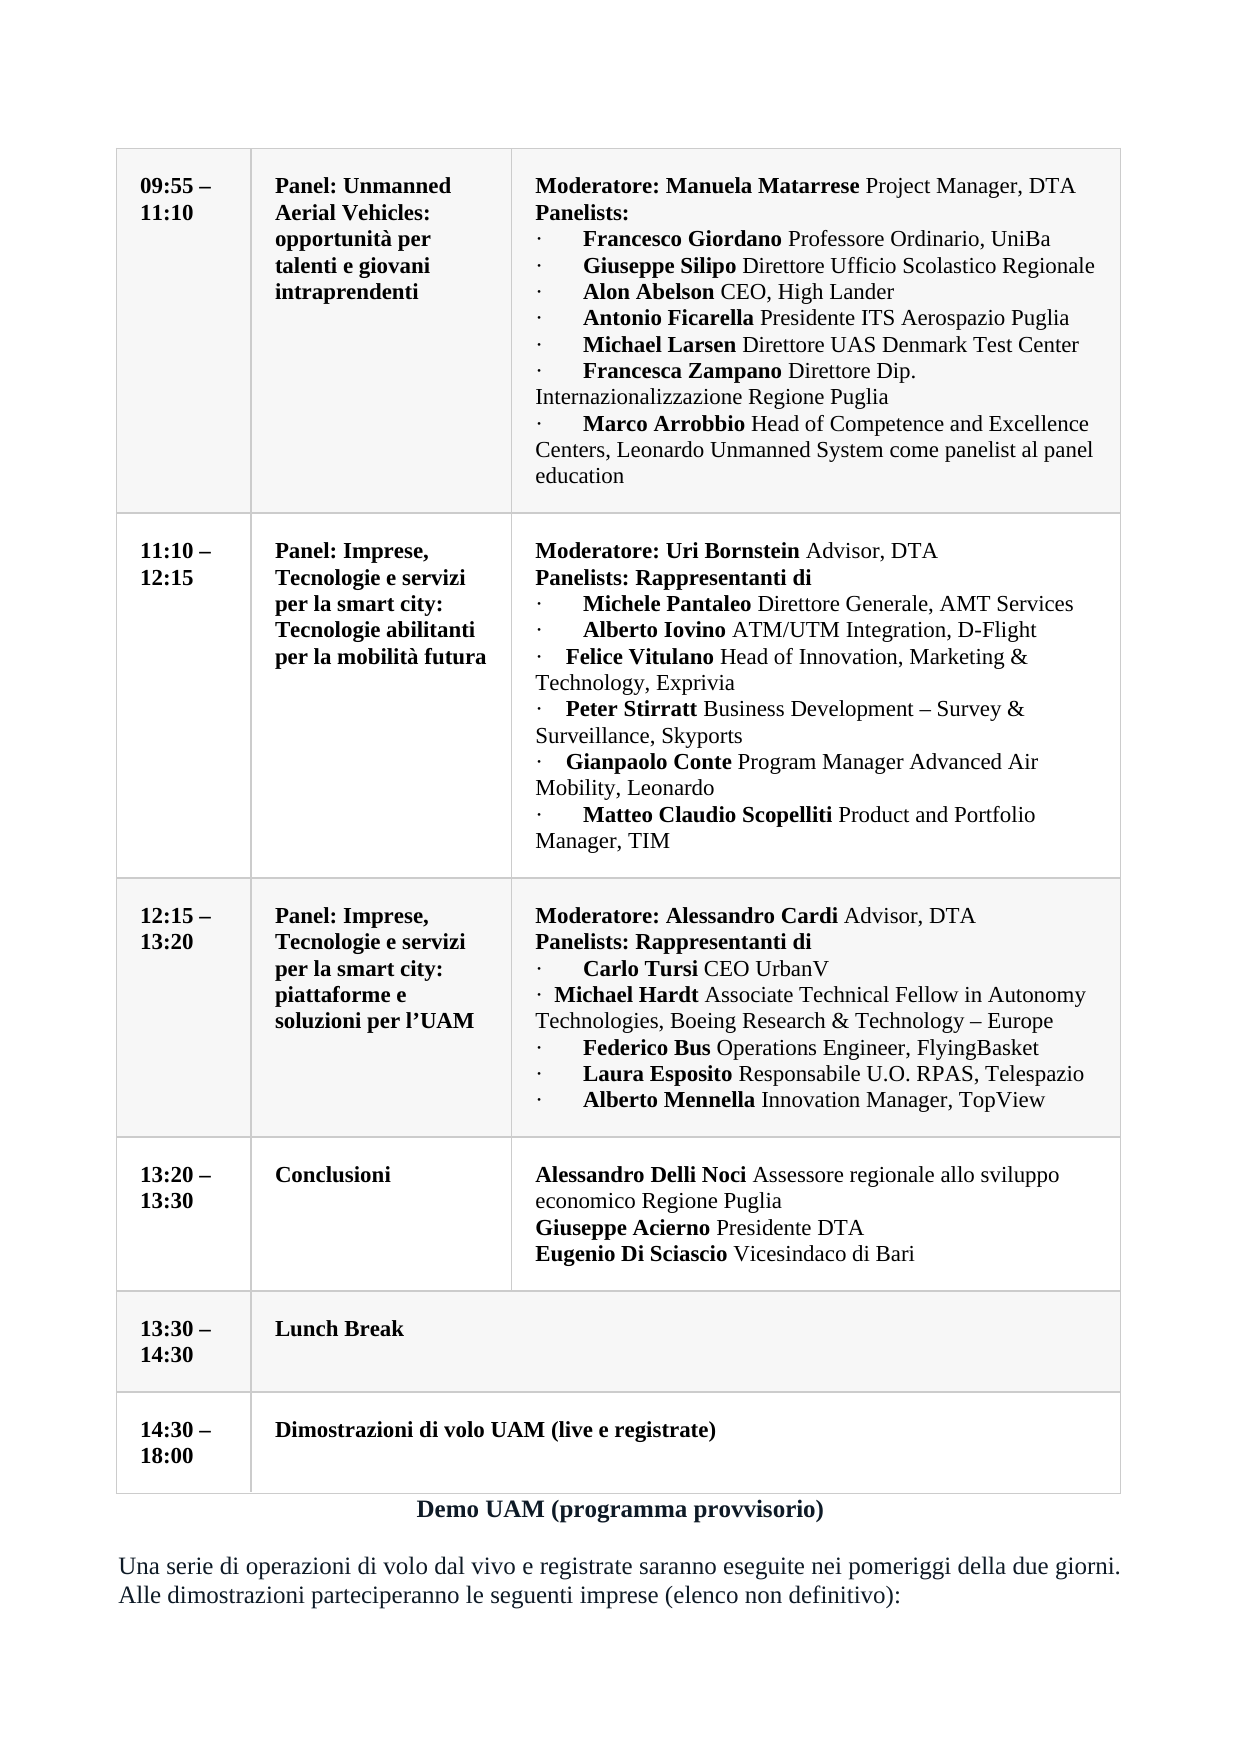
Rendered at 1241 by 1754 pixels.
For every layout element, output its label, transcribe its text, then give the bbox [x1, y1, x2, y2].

table_cell Moderatore: Manuela Matarrese Project Manager, DTA Panelists: · Francesco Giordano Professore Ordinario, UniBa · Giuseppe Silipo Direttore Ufficio Scolastico Regionale · Alon Abelson CEO, High Lander · Antonio Ficarella Presidente ITS Aerospazio Puglia · Michael Larsen Direttore UAS Denmark Test Center · Francesca Zampano Direttore Dip. Internazionalizzazione Regione Puglia · Marco Arrobbio Head of Competence and Excellence Centers, Leonardo Unmanned System come panelist al panel education [512, 149, 1120, 512]
table_cell Moderatore: Uri Bornstein Advisor, DTA Panelists: Rappresentanti di · Michele Pantaleo Direttore Generale, AMT Services · Alberto Iovino ATM/UTM Integration, D-Flight · Felice Vitulano Head of Innovation, Marketing & Technology, Exprivia · Peter Stirratt Business Development – Survey & Surveillance, Skyports · Gianpaolo Conte Program Manager Advanced Air Mobility, Leonardo · Matteo Claudio Scopelliti Product and Portfolio Manager, TIM [512, 514, 1120, 877]
table_cell 13:20 – 13:30 [117, 1138, 250, 1290]
table_cell Dimostrazioni di volo UAM (live e registrate) [252, 1393, 1120, 1492]
table_cell Panel: Imprese, Tecnologie e servizi per la smart city: piattaforme e soluzioni per l’UAM [252, 879, 511, 1136]
text Demo UAM (programma provvisorio) [118, 1494, 1122, 1523]
table_cell 12:15 – 13:20 [117, 879, 250, 1136]
table_cell Conclusioni [252, 1138, 511, 1290]
table_cell 09:55 – 11:10 [117, 149, 250, 512]
table_cell 11:10 – 12:15 [117, 514, 250, 877]
table_cell Lunch Break [252, 1292, 1120, 1391]
table_cell 13:30 – 14:30 [117, 1292, 250, 1391]
table_cell 14:30 – 18:00 [117, 1393, 250, 1492]
table_cell Moderatore: Alessandro Cardi Advisor, DTA Panelists: Rappresentanti di · Carlo Tursi CEO UrbanV · Michael Hardt Associate Technical Fellow in Autonomy Technologies, Boeing Research & Technology – Europe · Federico Bus Operations Engineer, FlyingBasket · Laura Esposito Responsabile U.O. RPAS, Telespazio · Alberto Mennella Innovation Manager, TopView [512, 879, 1120, 1136]
text Una serie di operazioni di volo dal vivo e registrate saranno eseguite nei pomeriggi della due giorni. Alle dimostrazioni parteciperanno le seguenti imprese (elenco non definitivo): [118, 1551, 1122, 1609]
table_cell Panel: Unmanned Aerial Vehicles: opportunità per talenti e giovani intraprendenti [252, 149, 511, 512]
table_cell Panel: Imprese, Tecnologie e servizi per la smart city: Tecnologie abilitanti per la mobilità futura [252, 514, 511, 877]
table_cell Alessandro Delli Noci Assessore regionale allo sviluppo economico Regione Puglia Giuseppe Acierno Presidente DTA Eugenio Di Sciascio Vicesindaco di Bari [512, 1138, 1120, 1290]
